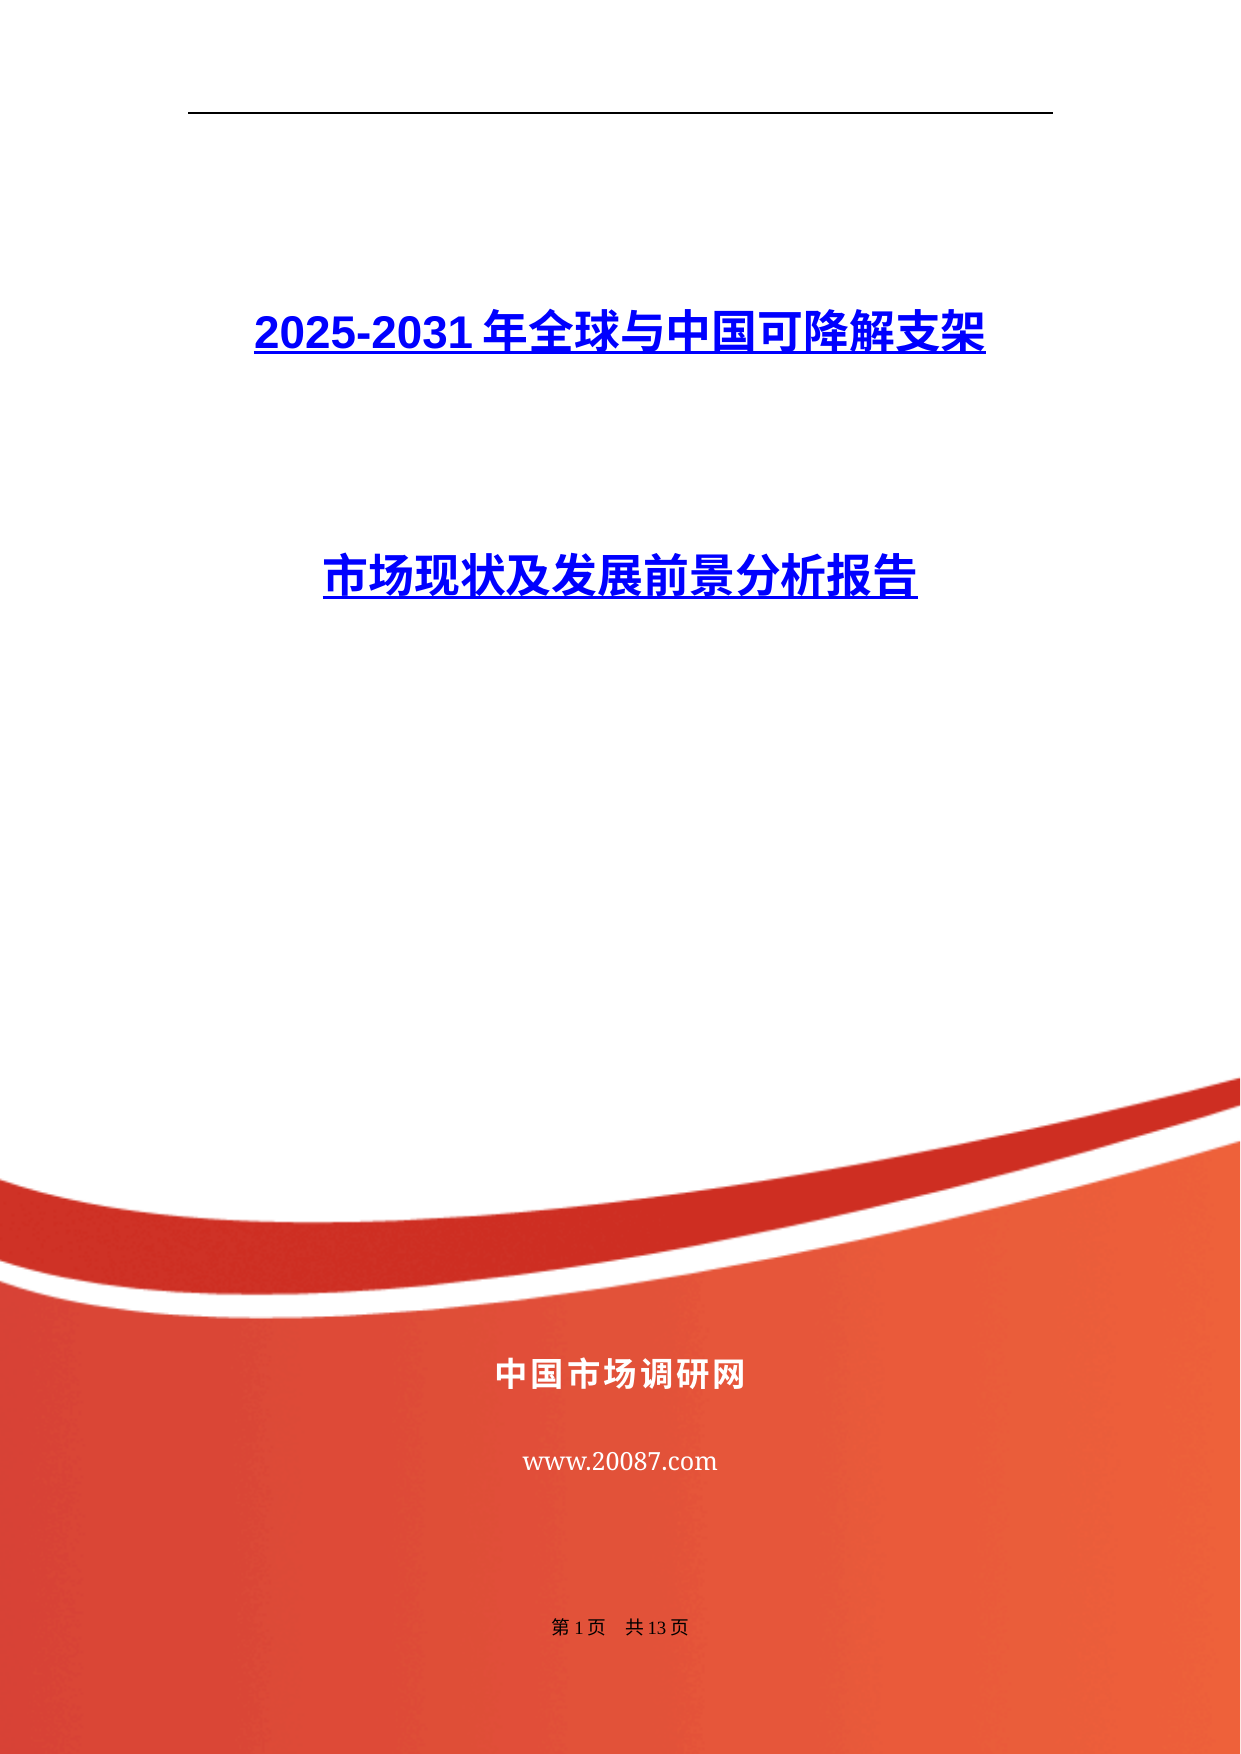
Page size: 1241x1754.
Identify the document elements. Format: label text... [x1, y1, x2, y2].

table_header 2025-2031年全球与中国可降解支架市场现状及发展前景分析报告 [188, 207, 1053, 773]
picture [0, 1006, 1241, 1754]
subtitle 中国市场调研网 [187, 1339, 1053, 1404]
text www.20087.com [187, 1428, 1053, 1493]
